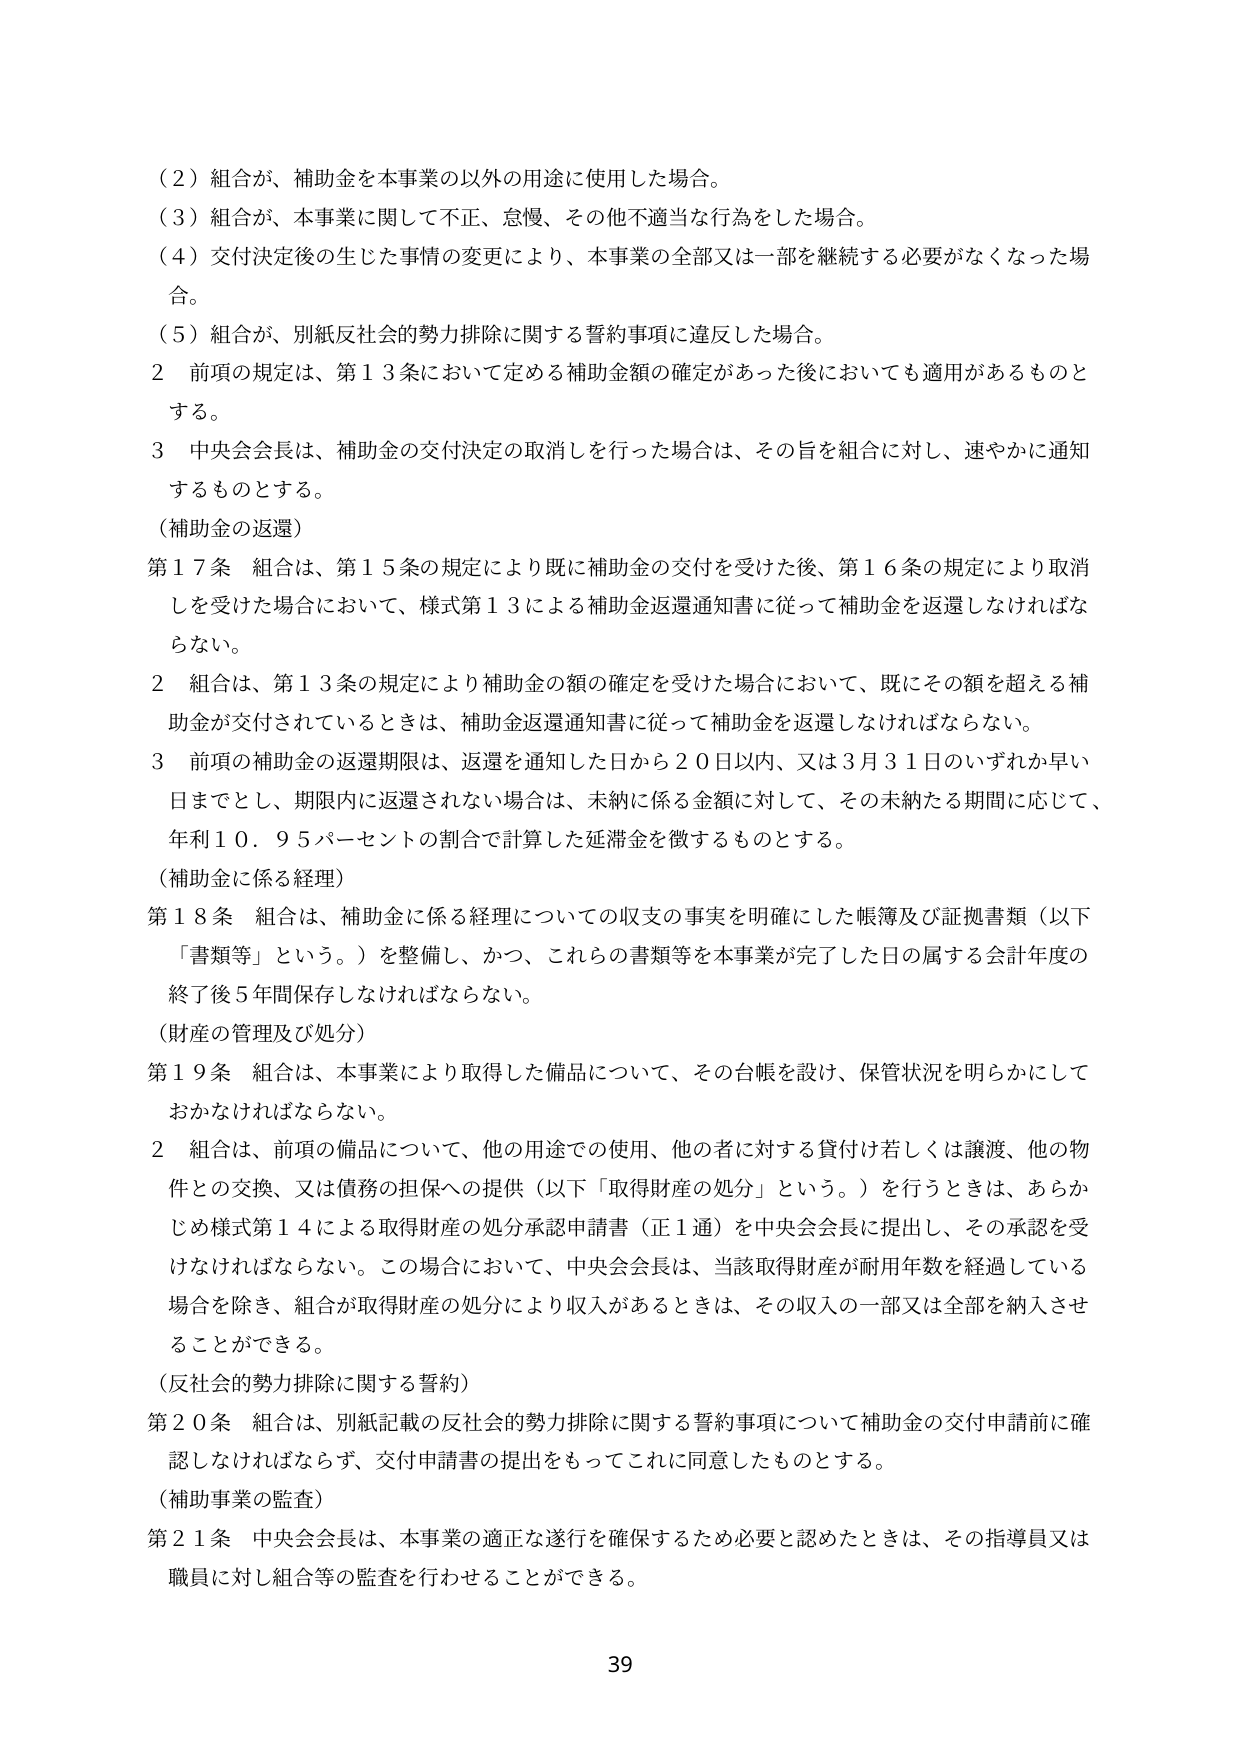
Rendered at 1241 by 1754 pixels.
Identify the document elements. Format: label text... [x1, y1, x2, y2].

text （５）組合が、別紙反社会的勢力排除に関する誓約事項に違反した場合。 [148, 313, 1092, 352]
text （補助金に係る経理） [148, 857, 1092, 896]
text ２ 前項の規定は、第１３条において定める補助金額の確定があった後においても適用があるものとする。 [148, 352, 1092, 430]
text ２ 組合は、第１３条の規定により補助金の額の確定を受けた場合において、既にその額を超える補助金が交付されているときは、補助金返還通知書に従って補助金を返還しなければならない。 [148, 663, 1092, 741]
text （補助金の返還） [148, 508, 1092, 547]
text （２）組合が、補助金を本事業の以外の用途に使用した場合。 [148, 158, 1092, 197]
text ２ 組合は、前項の備品について、他の用途での使用、他の者に対する貸付け若しくは譲渡、他の物件との交換、又は債務の担保への提供（以下「取得財産の処分」という。）を行うときは、あらかじめ様式第１４による取得財産の処分承認申請書（正１通）を中央会会長に提出し、その承認を受けなければならない。この場合において、中央会会長は、当該取得財産が耐用年数を経過している場合を除き、組合が取得財産の処分により収入があるときは、その収入の一部又は全部を納入させることができる。 [148, 1129, 1092, 1363]
text ３ 前項の補助金の返還期限は、返還を通知した日から２０日以内、又は３月３１日のいずれか早い日までとし、期限内に返還されない場合は、未納に係る金額に対して、その未納たる期間に応じて、年利１０．９５パーセントの割合で計算した延滞金を徴するものとする。 [148, 741, 1092, 857]
text （反社会的勢力排除に関する誓約） [148, 1363, 1092, 1401]
text 第１９条 組合は、本事業により取得した備品について、その台帳を設け、保管状況を明らかにしておかなければならない。 [148, 1052, 1092, 1129]
text ３ 中央会会長は、補助金の交付決定の取消しを行った場合は、その旨を組合に対し、速やかに通知するものとする。 [148, 430, 1092, 508]
text 第１８条 組合は、補助金に係る経理についての収支の事実を明確にした帳簿及び証拠書類（以下「書類等」という。）を整備し、かつ、これらの書類等を本事業が完了した日の属する会計年度の終了後５年間保存しなければならない。 [148, 896, 1092, 1013]
text （３）組合が、本事業に関して不正、怠慢、その他不適当な行為をした場合。 [148, 197, 1092, 236]
text （補助事業の監査） [148, 1479, 1092, 1518]
text （財産の管理及び処分） [148, 1013, 1092, 1052]
text 第１７条 組合は、第１５条の規定により既に補助金の交付を受けた後、第１６条の規定により取消しを受けた場合において、様式第１３による補助金返還通知書に従って補助金を返還しなければならない。 [148, 547, 1092, 663]
text （４）交付決定後の生じた事情の変更により、本事業の全部又は一部を継続する必要がなくなった場合。 [148, 236, 1092, 313]
text 第２０条 組合は、別紙記載の反社会的勢力排除に関する誓約事項について補助金の交付申請前に確認しなければならず、交付申請書の提出をもってこれに同意したものとする。 [148, 1401, 1092, 1479]
text 第２１条 中央会会長は、本事業の適正な遂行を確保するため必要と認めたときは、その指導員又は職員に対し組合等の監査を行わせることができる。 [148, 1518, 1092, 1596]
